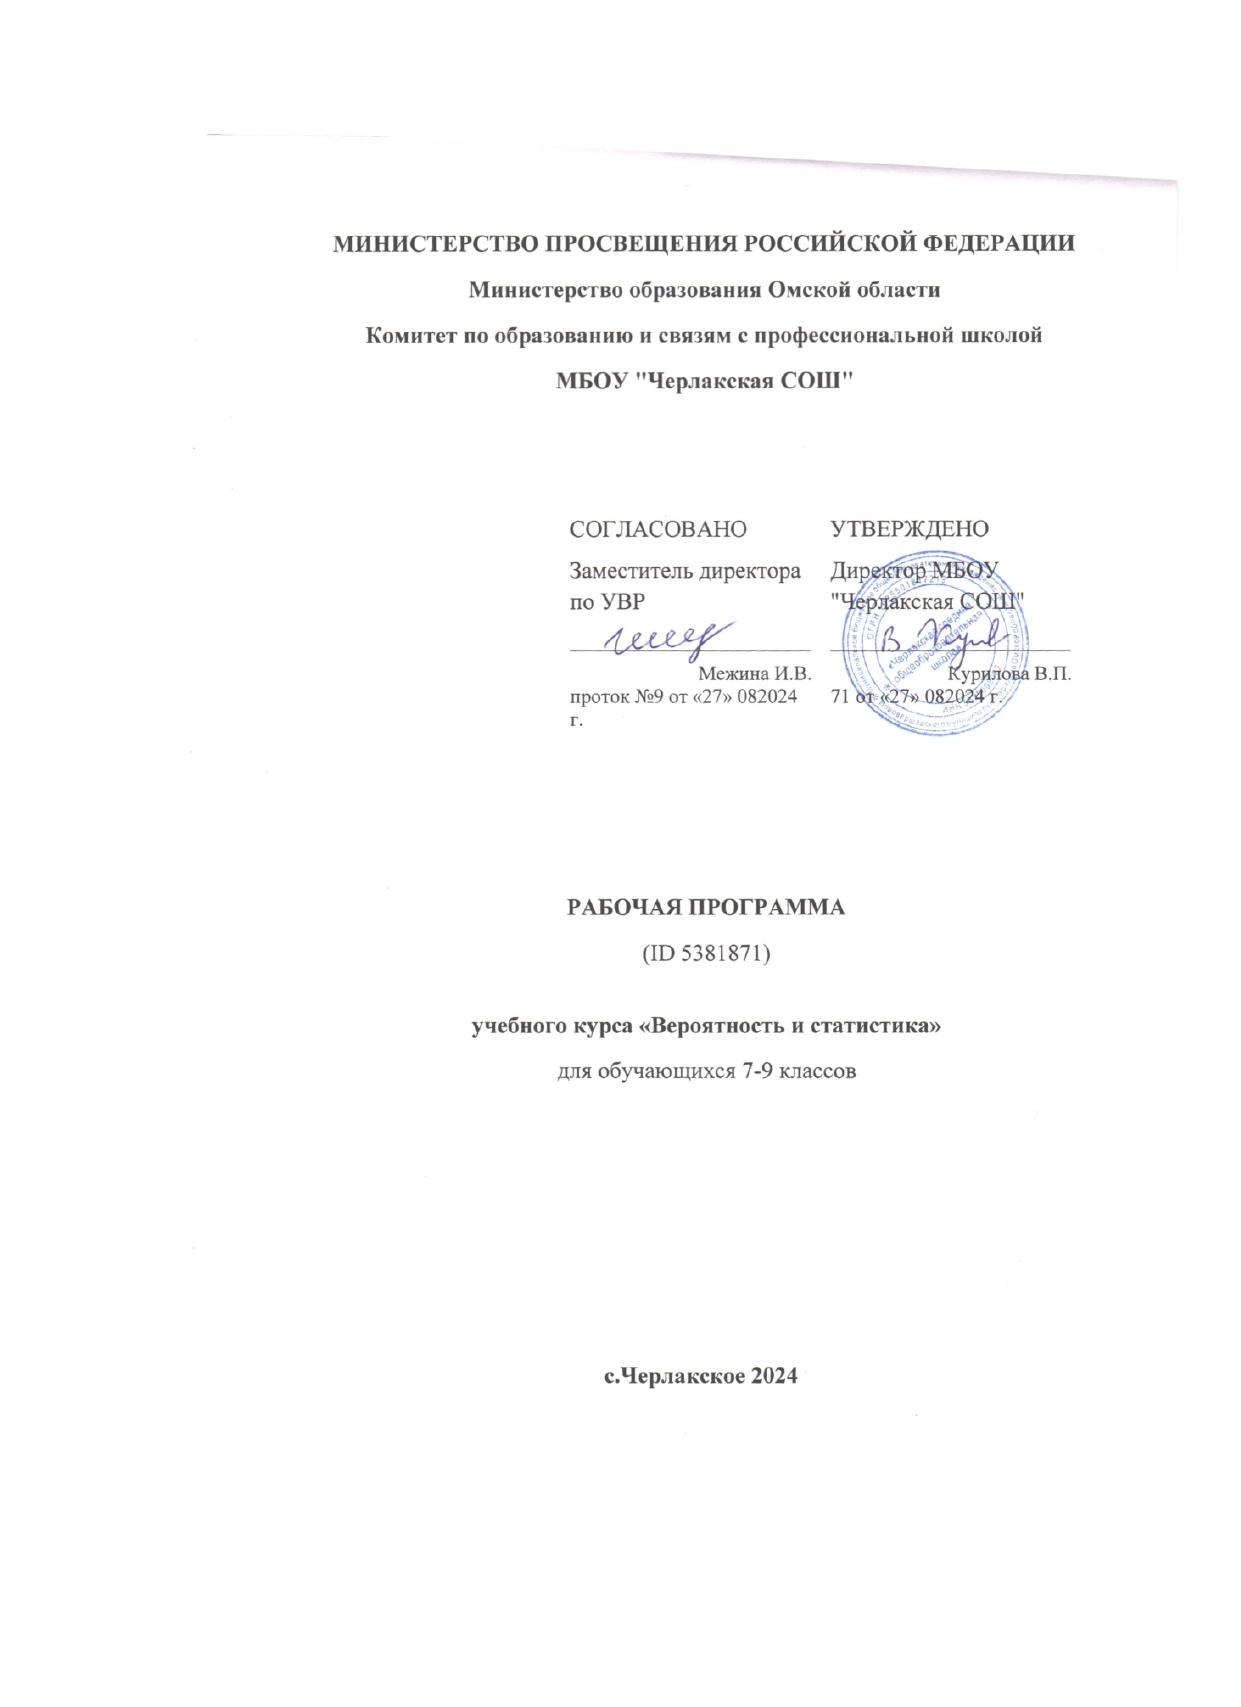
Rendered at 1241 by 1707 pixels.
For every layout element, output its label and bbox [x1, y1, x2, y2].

picture [137, 121, 1225, 1485]
